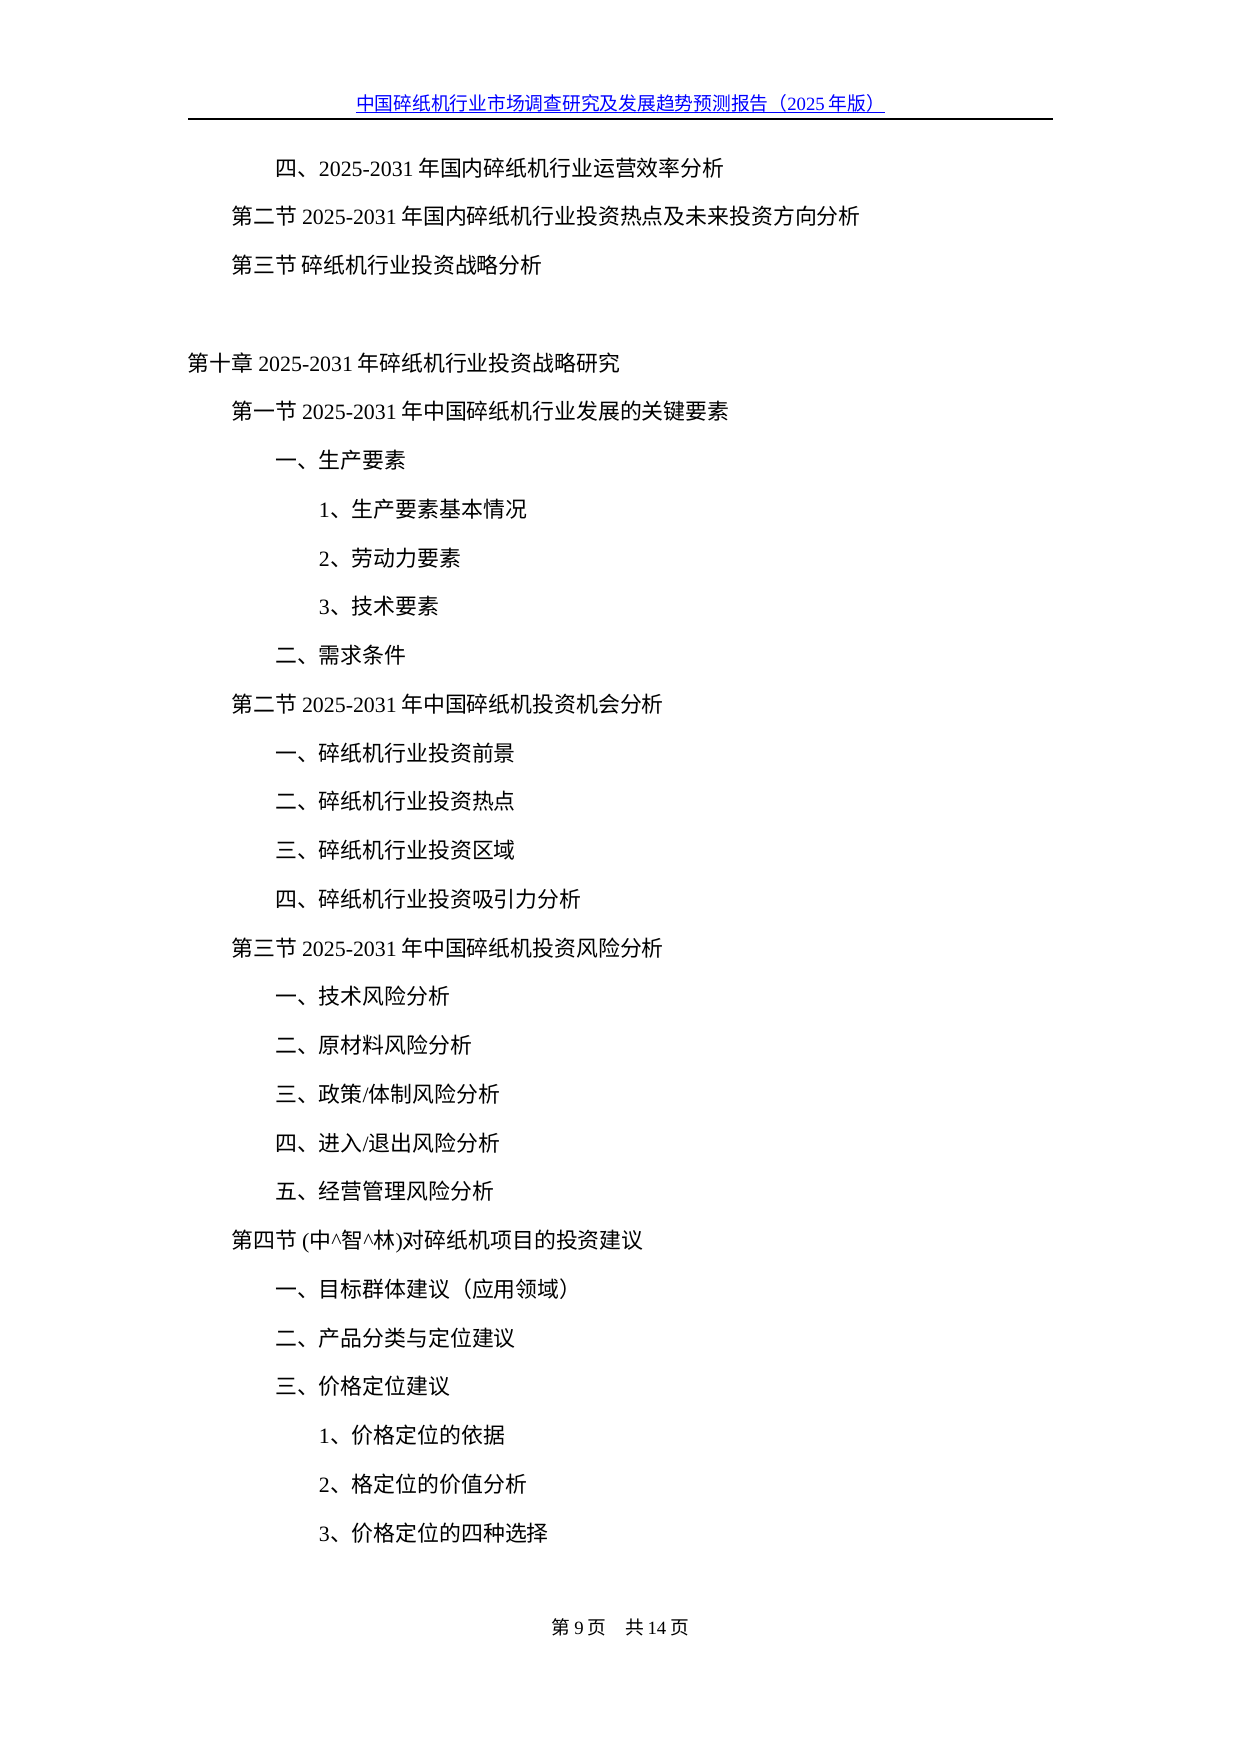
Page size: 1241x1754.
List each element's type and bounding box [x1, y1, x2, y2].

text [187, 150, 1053, 1548]
